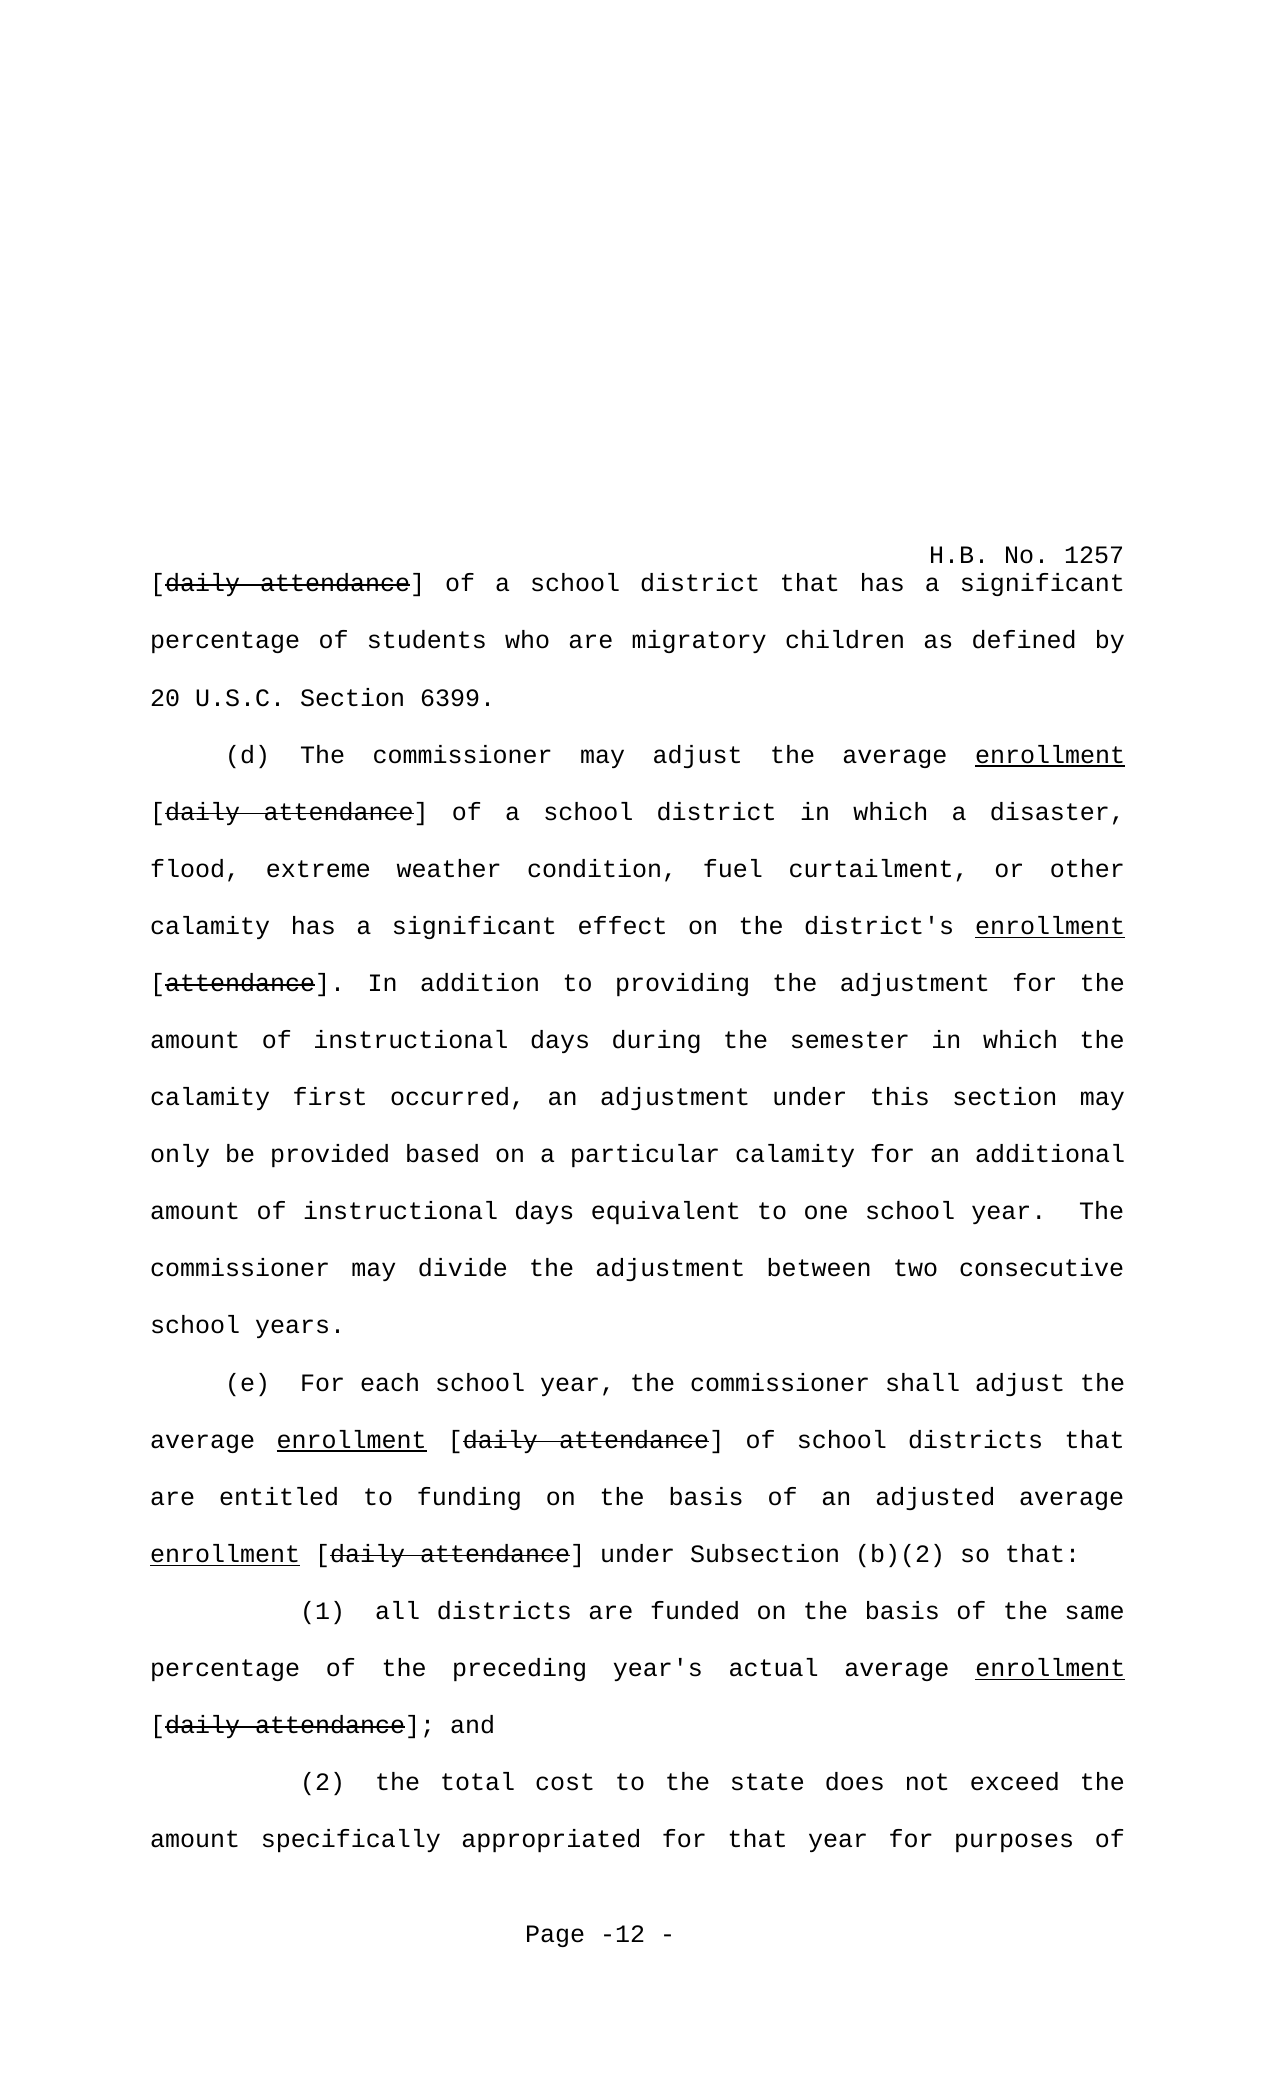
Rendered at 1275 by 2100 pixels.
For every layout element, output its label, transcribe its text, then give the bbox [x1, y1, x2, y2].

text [150, 571, 1125, 713]
text (d) The commissioner may adjust the average enrollment [daily attendance] of a school district in which a disaster, flood, extreme weather condition, fuel curtailment, or other calamity has a significant effect on the district's enrollment [attendance]. In addition to providing the adjustment for the amount of instructional days during the semester in which the calamity first occurred, an adjustment under this section may only be provided based on a particular calamity for an additional amount of instructional days equivalent to one school year. The commissioner may divide the adjustment between two consecutive school years. [150, 742, 1125, 1341]
text (1) all districts are funded on the basis of the same percentage of the preceding year's actual average enrollment [daily attendance]; and [150, 1598, 1125, 1741]
text (e) For each school year, the commissioner shall adjust the average enrollment [daily attendance] of school districts that are entitled to funding on the basis of an adjusted average enrollment [daily attendance] under Subsection (b)(2) so that: [150, 1370, 1125, 1570]
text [150, 1769, 1125, 1855]
